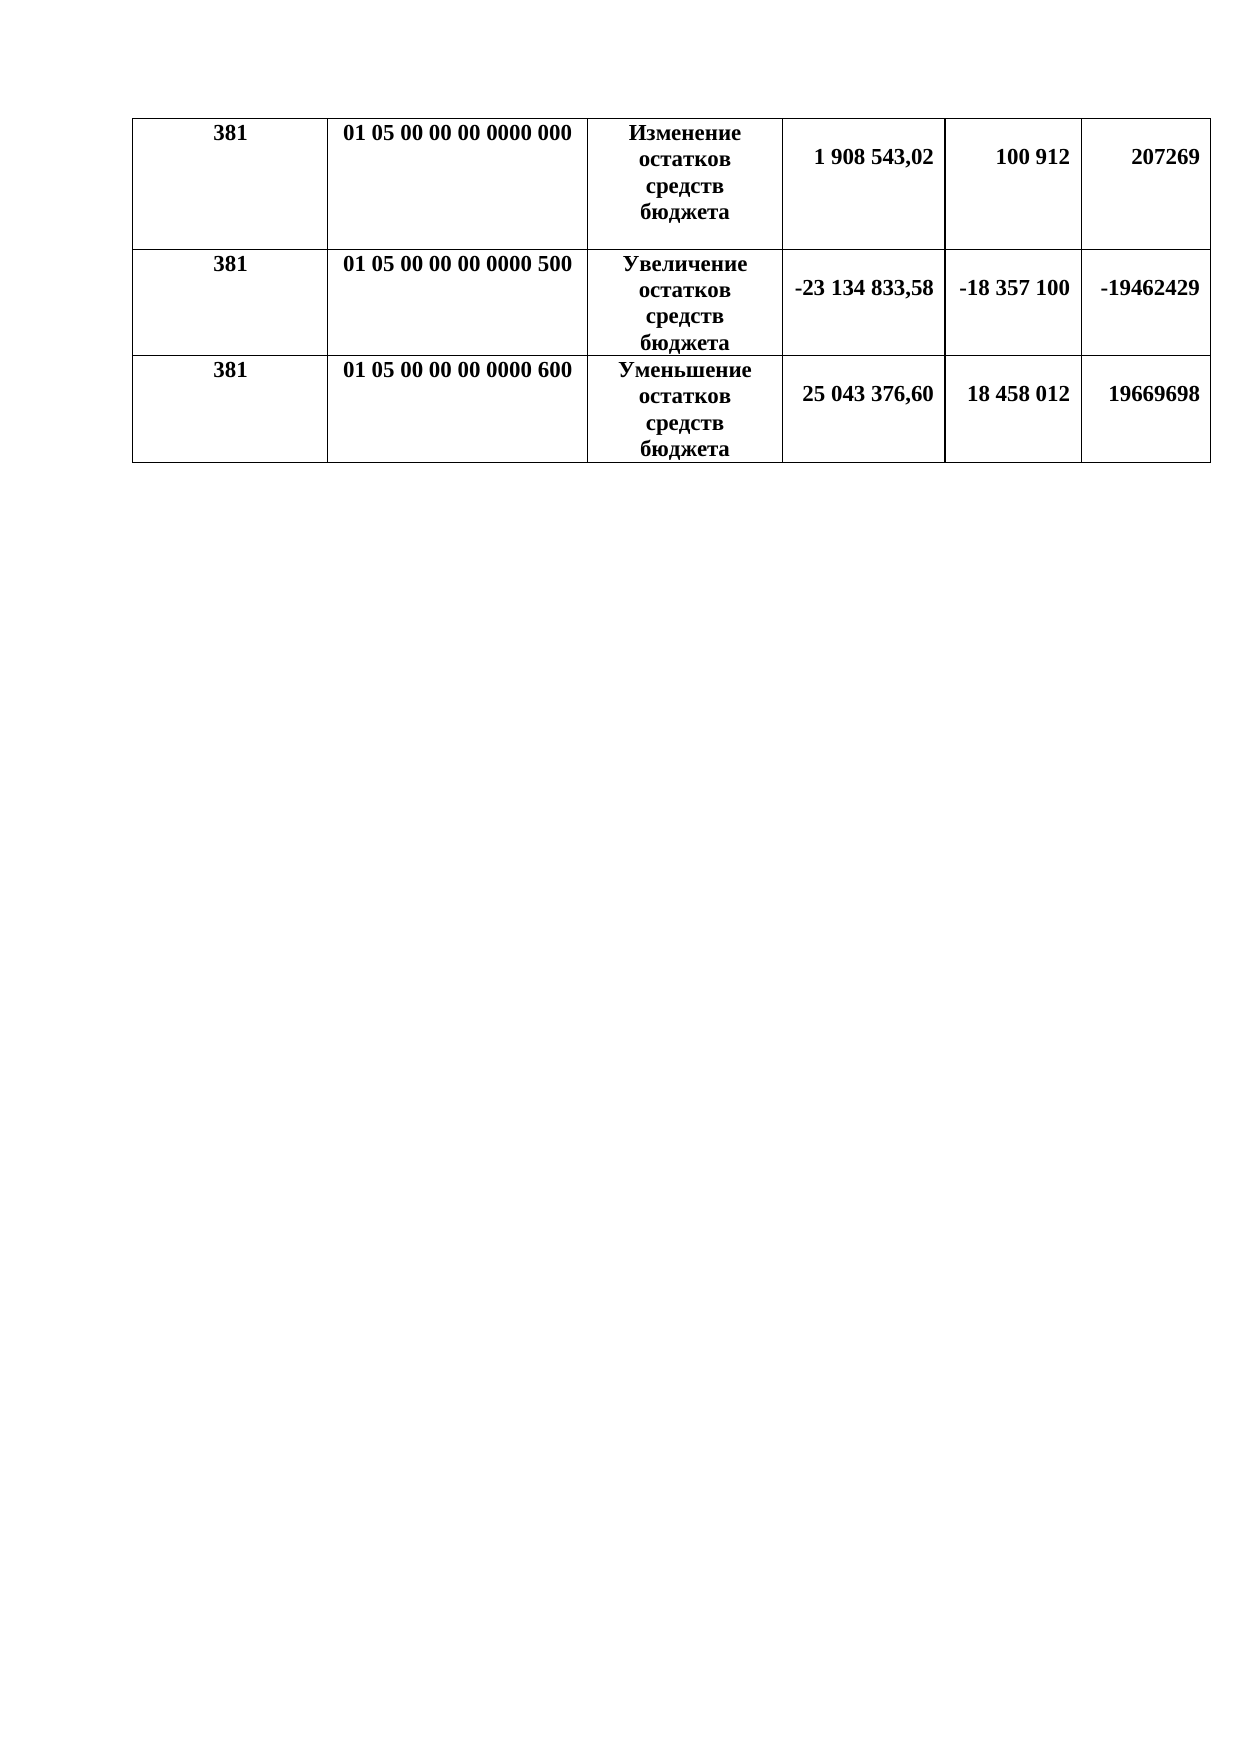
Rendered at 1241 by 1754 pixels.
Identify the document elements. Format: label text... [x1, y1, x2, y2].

table_cell -18 357 100 [946, 250, 1081, 355]
table_cell 381 [133, 250, 327, 355]
table_cell -19462429 [1082, 250, 1210, 355]
table_cell 381 [133, 356, 327, 462]
table_cell 1 908 543,02 [783, 119, 944, 249]
table_cell 25 043 376,60 [783, 356, 944, 462]
table_cell 381 [133, 119, 327, 249]
table_cell 100 912 [946, 119, 1081, 249]
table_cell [328, 119, 587, 249]
table_cell -23 134 833,58 [783, 250, 944, 355]
table_cell 01 05 00 00 00 0000 600 [328, 356, 587, 462]
table_cell 01 05 00 00 00 0000 500 [328, 250, 587, 355]
table_cell 18 458 012 [946, 356, 1081, 462]
table_cell 207269 [1082, 119, 1210, 249]
table_cell 19669698 [1082, 356, 1210, 462]
